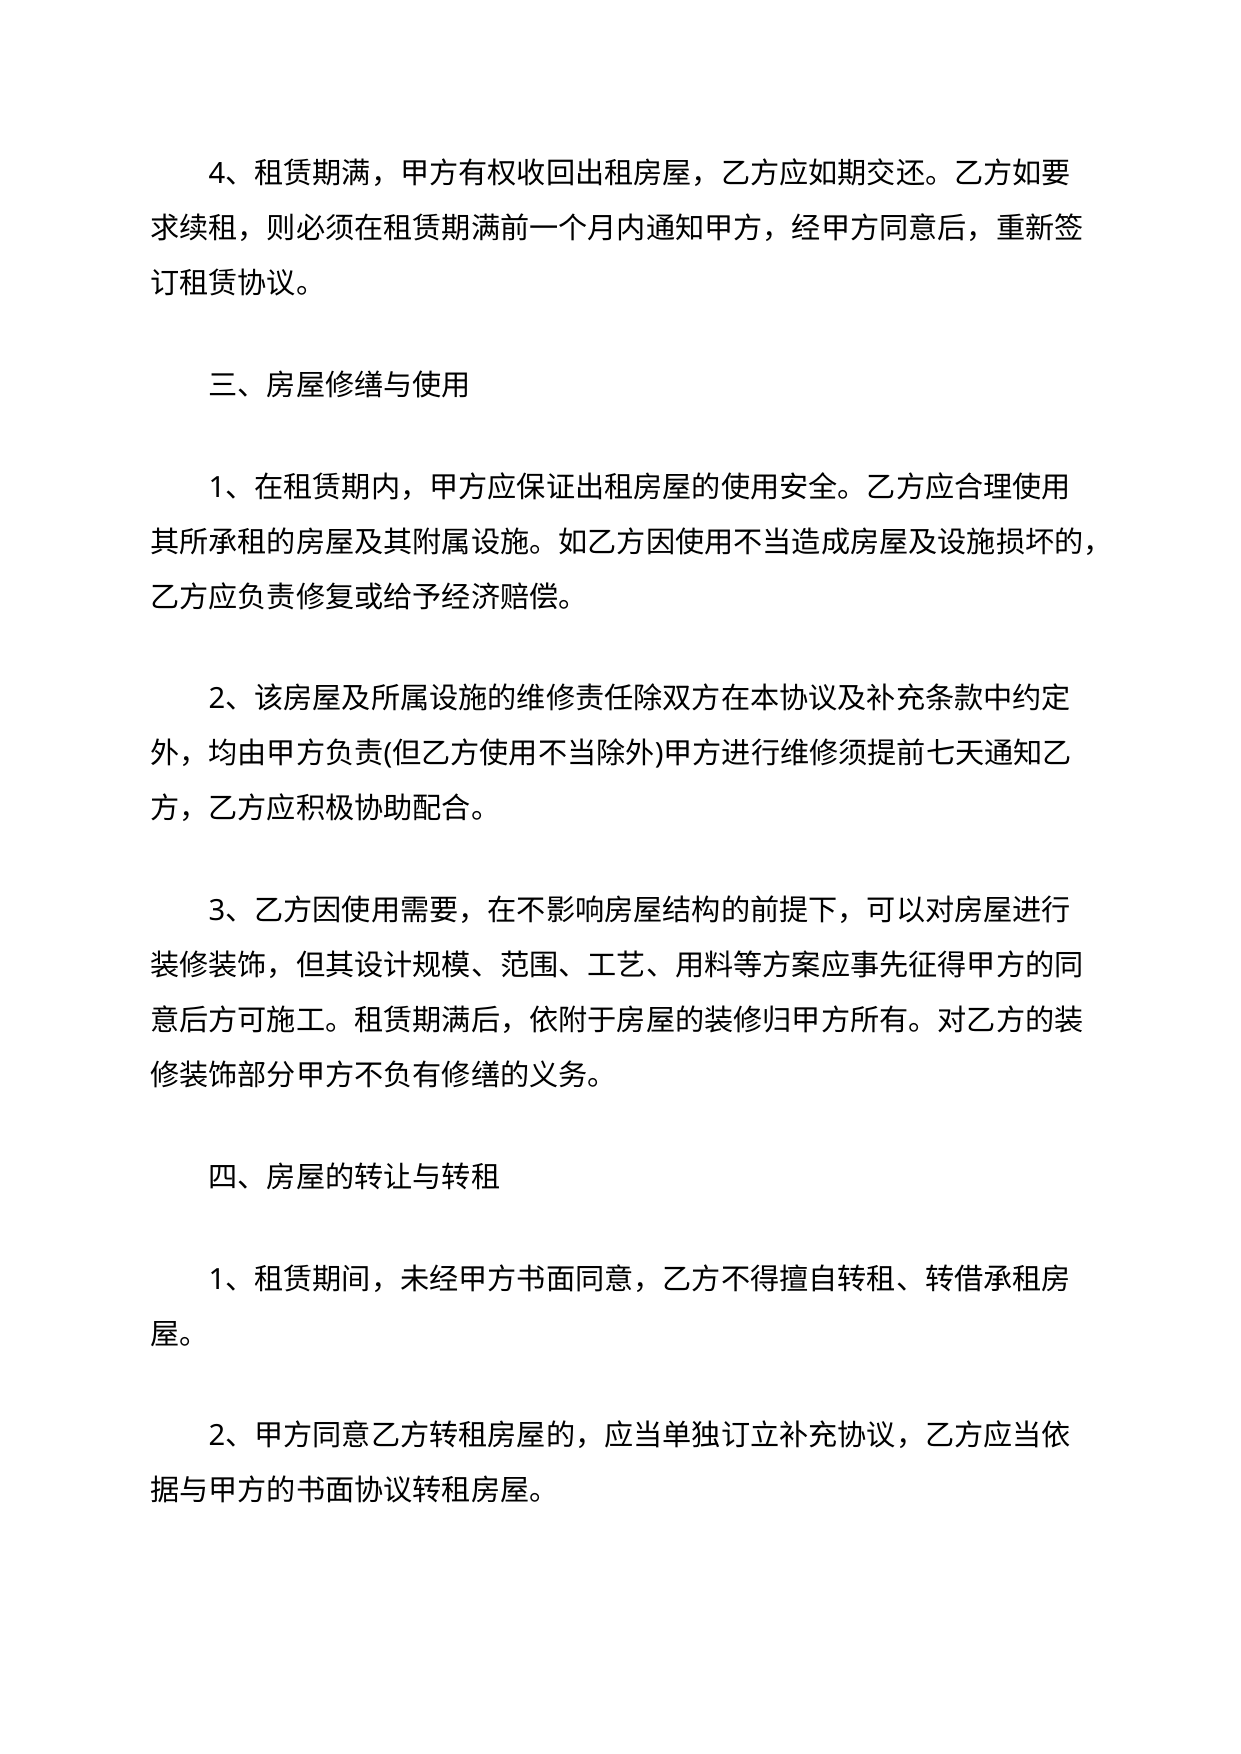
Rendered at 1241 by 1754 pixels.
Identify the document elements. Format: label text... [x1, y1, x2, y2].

text 1、在租赁期内，甲方应保证出租房屋的使用安全。乙方应合理使用其所承租的房屋及其附属设施。如乙方因使用不当造成房屋及设施损坏的，乙方应负责修复或给予经济赔偿。 [150, 463, 1090, 616]
text 三、房屋修缮与使用 [150, 362, 1090, 404]
text 四、房屋的转让与转租 [150, 1153, 1090, 1196]
text 1、租赁期间，未经甲方书面同意，乙方不得擅自转租、转借承租房屋。 [150, 1255, 1090, 1352]
text 2、甲方同意乙方转租房屋的，应当单独订立补充协议，乙方应当依据与甲方的书面协议转租房屋。 [150, 1412, 1090, 1509]
text 3、乙方因使用需要，在不影响房屋结构的前提下，可以对房屋进行装修装饰，但其设计规模、范围、工艺、用料等方案应事先征得甲方的同意后方可施工。租赁期满后，依附于房屋的装修归甲方所有。对乙方的装修装饰部分甲方不负有修缮的义务。 [150, 887, 1090, 1094]
text 2、该房屋及所属设施的维修责任除双方在本协议及补充条款中约定外，均由甲方负责(但乙方使用不当除外)甲方进行维修须提前七天通知乙方，乙方应积极协助配合。 [150, 675, 1090, 827]
text 4、租赁期满，甲方有权收回出租房屋，乙方应如期交还。乙方如要求续租，则必须在租赁期满前一个月内通知甲方，经甲方同意后，重新签订租赁协议。 [150, 150, 1090, 302]
